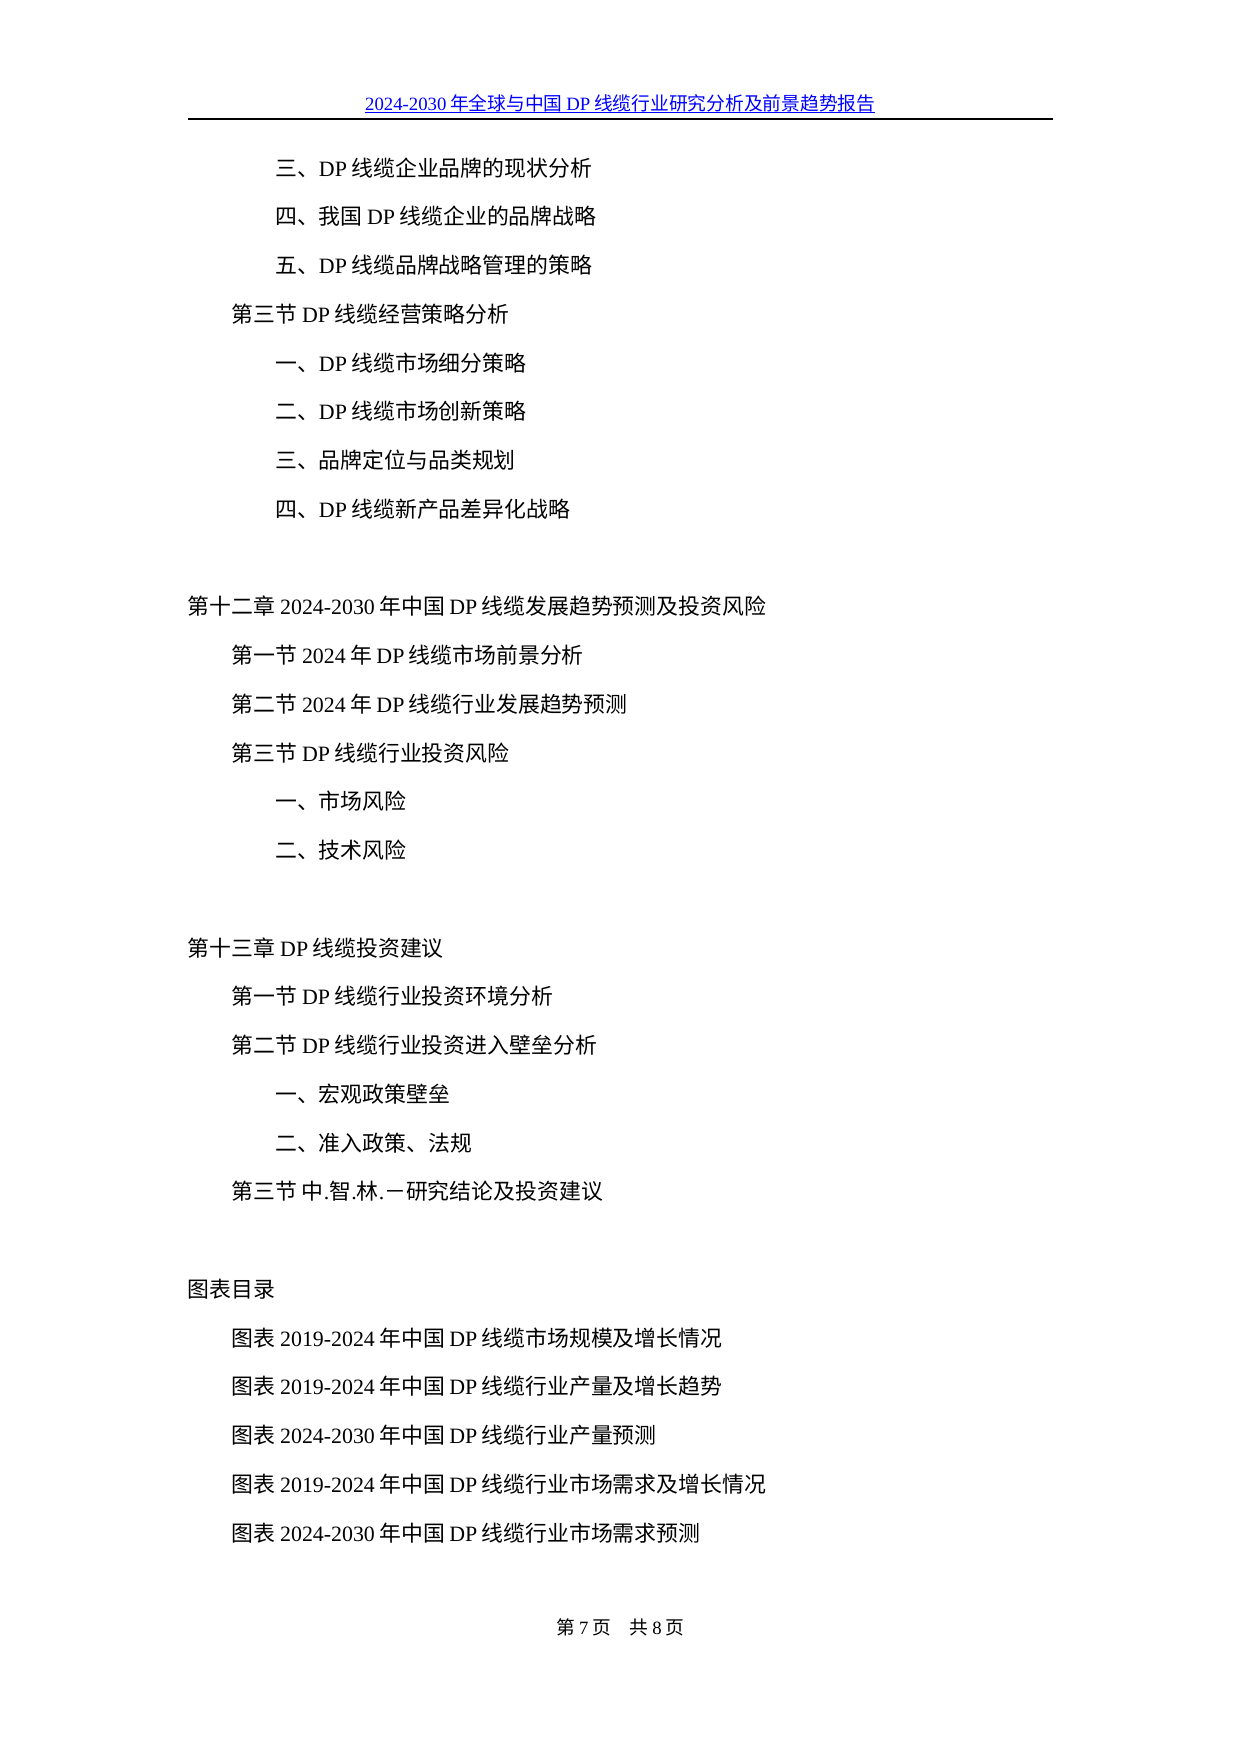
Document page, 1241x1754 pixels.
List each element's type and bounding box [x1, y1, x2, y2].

text [187, 150, 1053, 1548]
